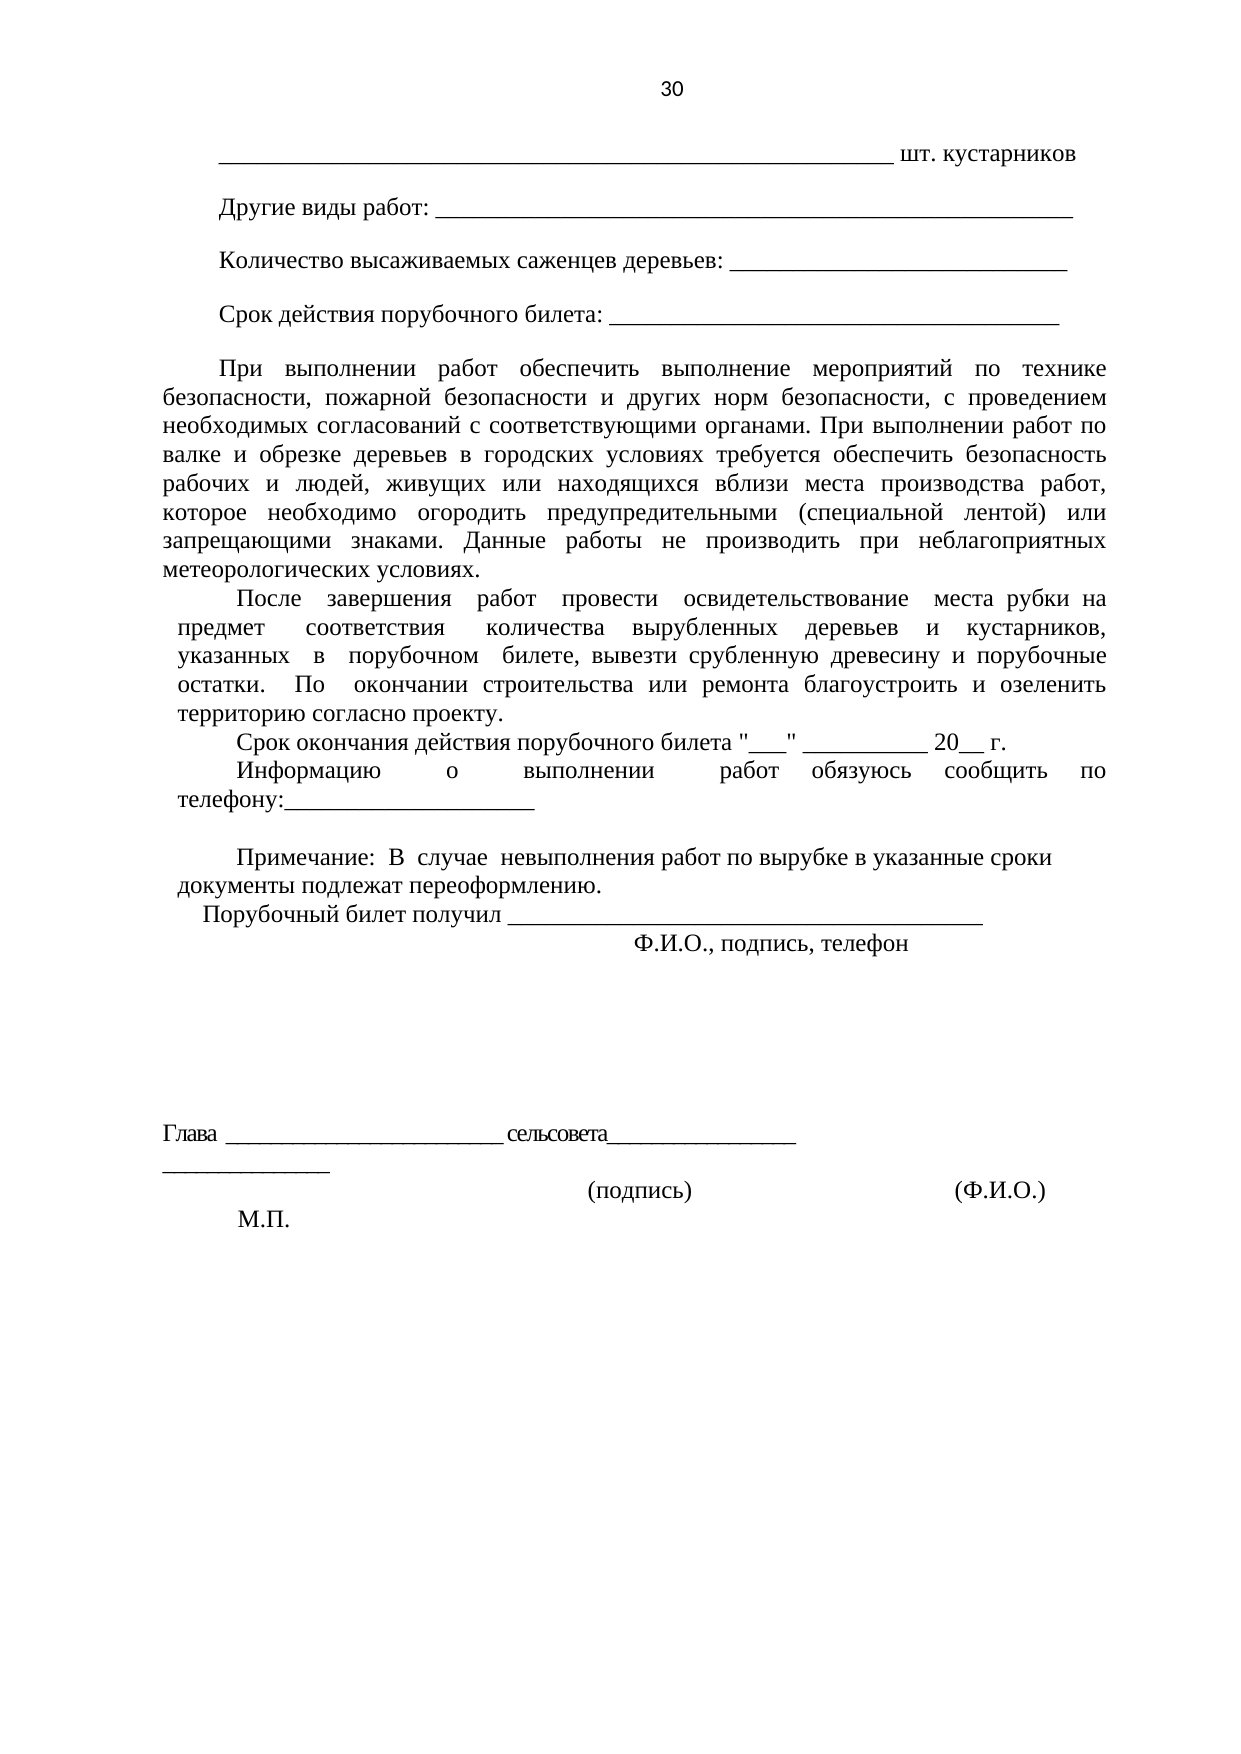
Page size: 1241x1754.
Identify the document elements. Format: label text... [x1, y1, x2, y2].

text Другие виды работ: ___________________________________________________ [162, 192, 1107, 220]
text При выполнении работ обеспечить выполнение мероприятий по технике безопасности, пожарной безопасности и других норм безопасности, с проведением необходимых согласований с соответствующими органами. При выполнении работ по валке и обрезке деревьев в городских условиях требуется обеспечить безопасность рабочих и людей, живущих или находящихся вблизи места производства работ, которое необходимо огородить предупредительными (специальной лентой) или запрещающими знаками. Данные работы не производить при неблагоприятных метеорологических условиях. [162, 353, 1107, 583]
text Глава _________________________ сельсовета_________________ _______________ [162, 1118, 1107, 1175]
text Срок окончания действия порубочного билета "___" __________ 20__ г. [177, 727, 1107, 755]
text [162, 138, 1107, 167]
text Информацию о выполнении работ обязуюсь сообщить по телефону:____________________ [177, 755, 1107, 813]
text документы подлежат переоформлению. [177, 870, 1107, 899]
text После завершения работ провести освидетельствование места рубки на предмет соответствия количества вырубленных деревьев и кустарников, указанных в порубочном билете, вывезти срубленную древесину и порубочные остатки. По окончании строительства или ремонта благоустроить и озеленить территорию согласно проекту. [177, 583, 1107, 727]
text Примечание: В случае невыполнения работ по вырубке в указанные сроки [177, 842, 1107, 870]
text Срок действия порубочного билета: ____________________________________ [162, 299, 1107, 328]
text Порубочный билет получил ______________________________________ [177, 899, 1107, 928]
text М.П. [162, 1204, 1107, 1233]
text (подпись) (Ф.И.О.) [162, 1175, 1107, 1204]
text Количество высаживаемых саженцев деревьев: ___________________________ [162, 245, 1107, 274]
text Ф.И.О., подпись, телефон [177, 928, 1107, 957]
